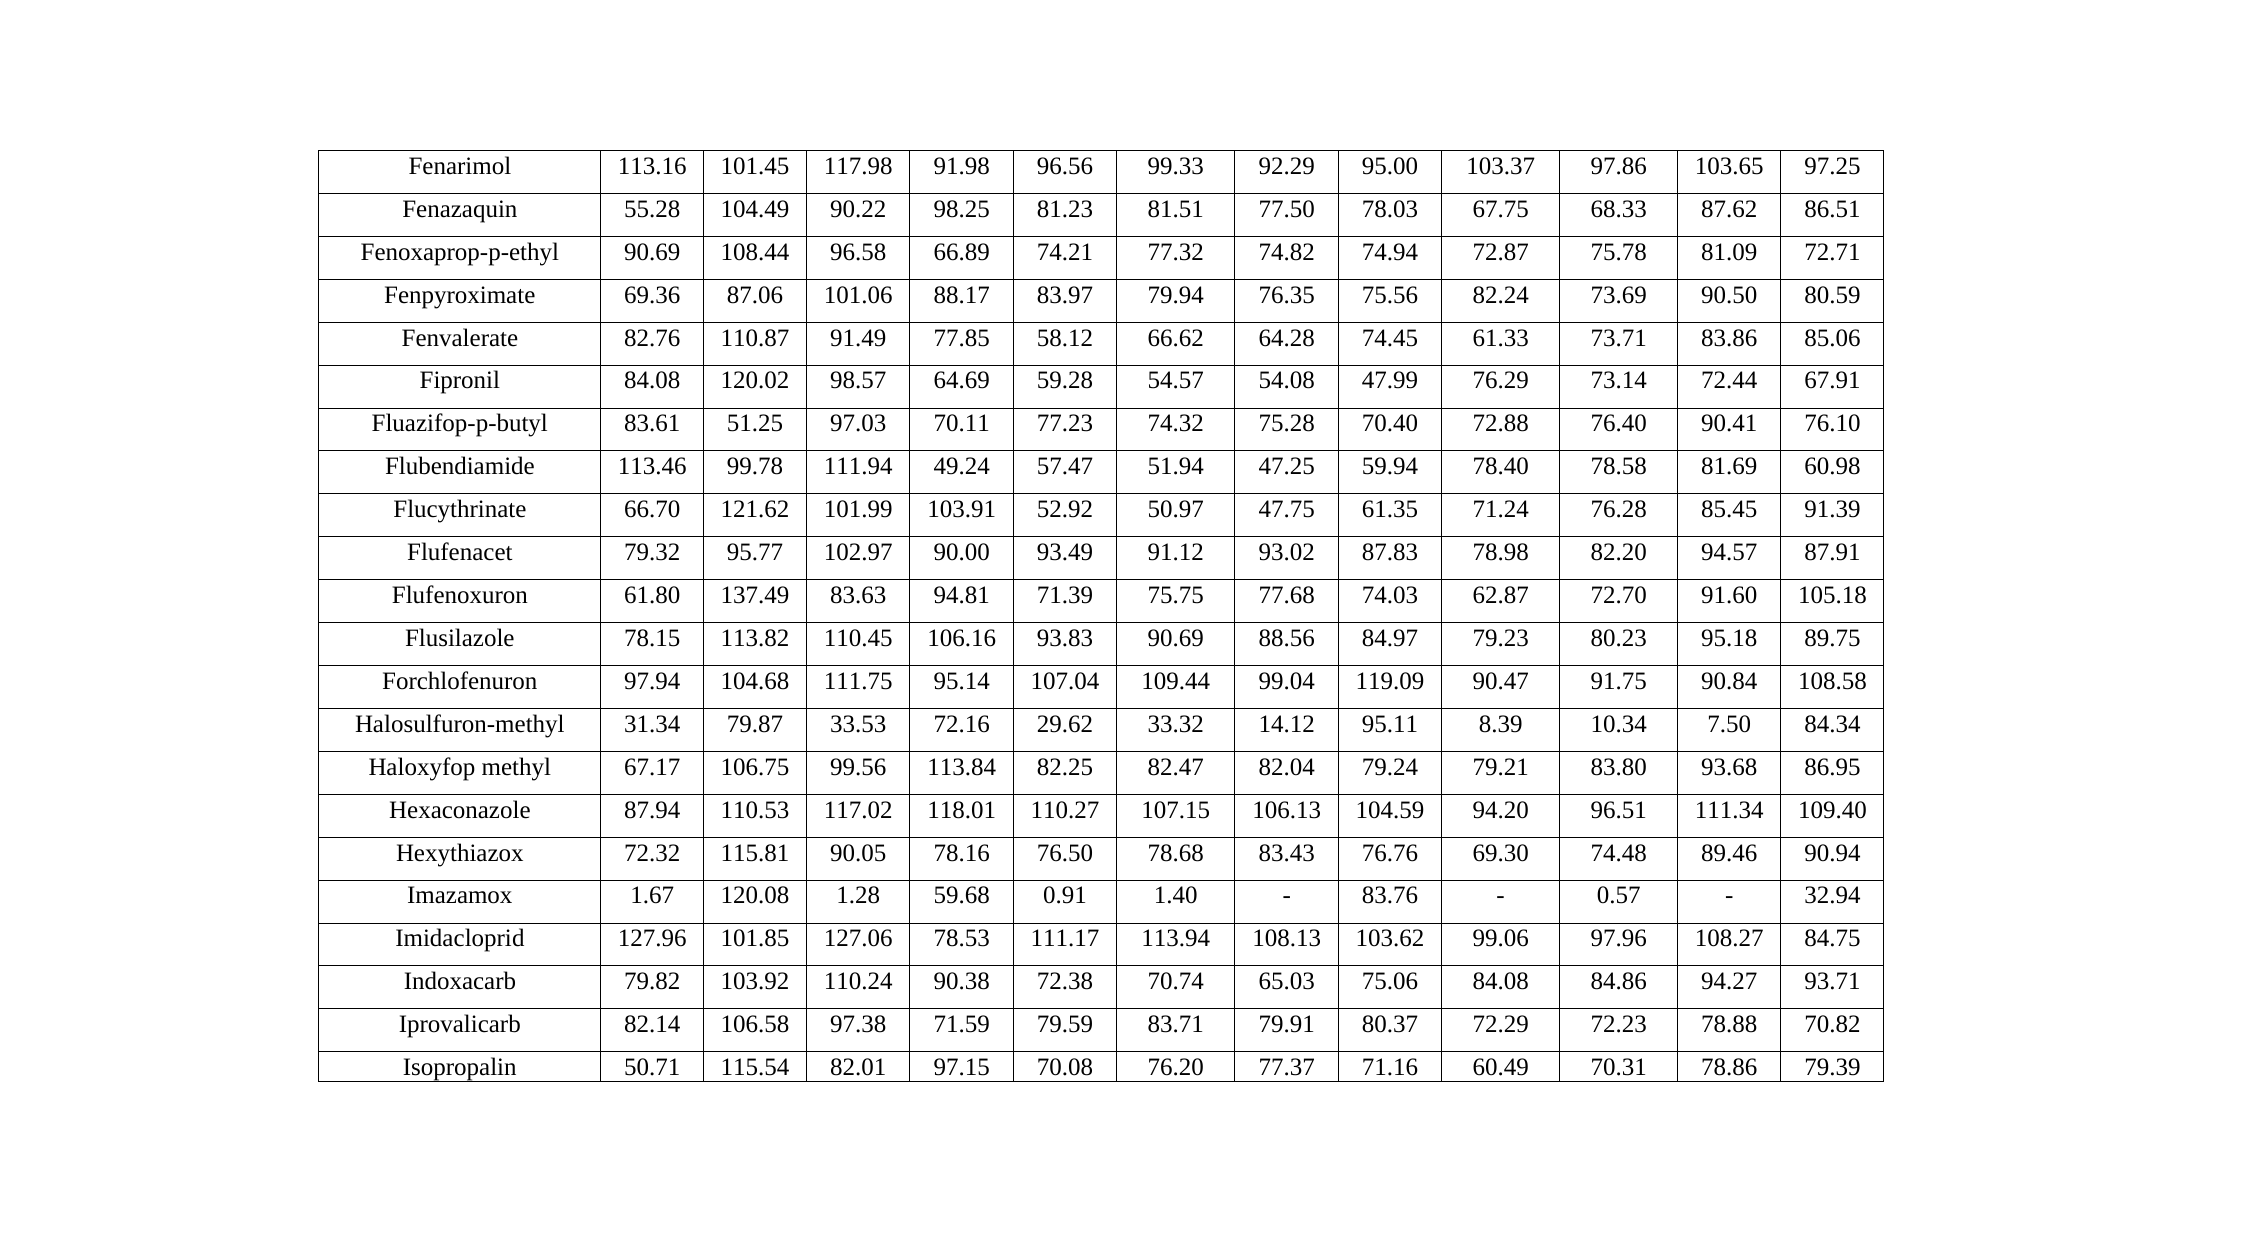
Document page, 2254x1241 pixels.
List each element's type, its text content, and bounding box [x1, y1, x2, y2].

table_cell 127.06 [807, 924, 909, 965]
table_cell 101.06 [807, 280, 909, 322]
table_cell 99.06 [1442, 924, 1559, 965]
table_cell 78.15 [601, 623, 703, 665]
table_cell 84.75 [1781, 924, 1883, 965]
table_cell 94.57 [1678, 537, 1780, 579]
table_cell 72.70 [1560, 580, 1677, 622]
table_cell 74.03 [1339, 580, 1441, 622]
table_cell Iprovalicarb [319, 1009, 600, 1051]
table_cell 67.17 [601, 752, 703, 794]
table_cell 90.69 [601, 237, 703, 279]
table_cell 14.12 [1235, 709, 1338, 751]
table_cell 94.27 [1678, 966, 1780, 1008]
table_cell 78.03 [1339, 194, 1441, 236]
table_cell 106.58 [704, 1009, 806, 1051]
table_cell 61.35 [1339, 494, 1441, 536]
table_cell 78.40 [1442, 451, 1559, 493]
table_cell 88.17 [910, 280, 1013, 322]
table_cell 82.01 [807, 1052, 909, 1081]
table_cell 70.82 [1781, 1009, 1883, 1051]
table_cell 89.46 [1678, 838, 1780, 879]
table_cell 103.37 [1442, 151, 1559, 193]
table_cell 107.04 [1014, 666, 1116, 708]
table_cell 95.00 [1339, 151, 1441, 193]
table_cell 72.32 [601, 838, 703, 879]
table_cell 52.92 [1014, 494, 1116, 536]
table_cell 80.59 [1781, 280, 1883, 322]
table_cell 109.44 [1117, 666, 1234, 708]
table_cell 69.36 [601, 280, 703, 322]
table_cell 90.05 [807, 838, 909, 879]
table_cell 127.96 [601, 924, 703, 965]
table_cell 82.04 [1235, 752, 1338, 794]
table_cell 91.39 [1781, 494, 1883, 536]
table_cell 67.91 [1781, 366, 1883, 407]
table_cell 77.37 [1235, 1052, 1338, 1081]
table_cell 110.87 [704, 323, 806, 364]
table_cell 77.68 [1235, 580, 1338, 622]
table_cell 79.82 [601, 966, 703, 1008]
table_cell 98.25 [910, 194, 1013, 236]
table_cell 70.74 [1117, 966, 1234, 1008]
table_cell 121.62 [704, 494, 806, 536]
table_cell 85.06 [1781, 323, 1883, 364]
table_cell 72.38 [1014, 966, 1116, 1008]
table_cell 50.71 [601, 1052, 703, 1081]
table_cell 106.75 [704, 752, 806, 794]
table_cell 7.50 [1678, 709, 1780, 751]
table_cell 73.71 [1560, 323, 1677, 364]
table_cell 76.20 [1117, 1052, 1234, 1081]
table_cell Fenarimol [319, 151, 600, 193]
table_cell 91.75 [1560, 666, 1677, 708]
table_cell 101.99 [807, 494, 909, 536]
table_cell - [1678, 881, 1780, 922]
table_cell 64.28 [1235, 323, 1338, 364]
table_cell 78.86 [1678, 1052, 1780, 1081]
table_cell 61.33 [1442, 323, 1559, 364]
table_cell 99.56 [807, 752, 909, 794]
table_cell 60.98 [1781, 451, 1883, 493]
table_cell 117.02 [807, 795, 909, 837]
table_cell 82.20 [1560, 537, 1677, 579]
table_cell 79.23 [1442, 623, 1559, 665]
table_cell 82.24 [1442, 280, 1559, 322]
table_cell 113.16 [601, 151, 703, 193]
table_cell 103.92 [704, 966, 806, 1008]
table_cell 88.56 [1235, 623, 1338, 665]
table_cell 91.60 [1678, 580, 1780, 622]
table_cell 137.49 [704, 580, 806, 622]
table_cell 83.86 [1678, 323, 1780, 364]
table_cell 10.34 [1560, 709, 1677, 751]
table_cell 83.63 [807, 580, 909, 622]
table_cell Flufenacet [319, 537, 600, 579]
table_cell 90.69 [1117, 623, 1234, 665]
table_cell 76.29 [1442, 366, 1559, 407]
table_cell 83.80 [1560, 752, 1677, 794]
table_cell 0.91 [1014, 881, 1116, 922]
table_cell 85.45 [1678, 494, 1780, 536]
table_cell 1.67 [601, 881, 703, 922]
table_cell 95.77 [704, 537, 806, 579]
table_cell 1.28 [807, 881, 909, 922]
table_cell 71.59 [910, 1009, 1013, 1051]
table_cell 66.62 [1117, 323, 1234, 364]
table_cell 82.25 [1014, 752, 1116, 794]
table_cell 79.39 [1781, 1052, 1883, 1081]
table_cell 59.94 [1339, 451, 1441, 493]
table_cell 78.53 [910, 924, 1013, 965]
table_cell 74.48 [1560, 838, 1677, 879]
table_cell Flusilazole [319, 623, 600, 665]
table_cell Hexythiazox [319, 838, 600, 879]
table_cell 68.33 [1560, 194, 1677, 236]
table_cell 0.57 [1560, 881, 1677, 922]
table_cell 74.94 [1339, 237, 1441, 279]
table_cell 76.40 [1560, 409, 1677, 450]
table_cell 95.18 [1678, 623, 1780, 665]
table_cell 81.69 [1678, 451, 1780, 493]
table_cell 76.76 [1339, 838, 1441, 879]
table_cell 72.88 [1442, 409, 1559, 450]
table_cell 87.83 [1339, 537, 1441, 579]
table_cell 77.32 [1117, 237, 1234, 279]
table_cell 49.24 [910, 451, 1013, 493]
table_cell 58.12 [1014, 323, 1116, 364]
table_cell 82.14 [601, 1009, 703, 1051]
table_cell 82.47 [1117, 752, 1234, 794]
table_cell 47.99 [1339, 366, 1441, 407]
table_cell Fluazifop-p-butyl [319, 409, 600, 450]
table_cell 65.03 [1235, 966, 1338, 1008]
table_cell Flufenoxuron [319, 580, 600, 622]
table_cell 70.08 [1014, 1052, 1116, 1081]
table_cell 51.94 [1117, 451, 1234, 493]
table_cell 76.50 [1014, 838, 1116, 879]
table_cell 71.39 [1014, 580, 1116, 622]
table_cell Halosulfuron-methyl [319, 709, 600, 751]
table_cell 115.81 [704, 838, 806, 879]
table_cell 113.82 [704, 623, 806, 665]
table_cell Fenoxaprop-p-ethyl [319, 237, 600, 279]
table_cell 1.40 [1117, 881, 1234, 922]
table_cell 90.41 [1678, 409, 1780, 450]
table_cell 103.62 [1339, 924, 1441, 965]
table_cell 90.50 [1678, 280, 1780, 322]
table_cell 108.13 [1235, 924, 1338, 965]
table_cell 97.25 [1781, 151, 1883, 193]
table_cell 79.87 [704, 709, 806, 751]
table_cell 75.56 [1339, 280, 1441, 322]
table_cell 105.18 [1781, 580, 1883, 622]
table_cell 73.14 [1560, 366, 1677, 407]
table_cell 91.49 [807, 323, 909, 364]
table_cell 110.53 [704, 795, 806, 837]
table_cell Hexaconazole [319, 795, 600, 837]
table_cell 113.84 [910, 752, 1013, 794]
table_cell 93.68 [1678, 752, 1780, 794]
table_cell 72.29 [1442, 1009, 1559, 1051]
table_cell 82.76 [601, 323, 703, 364]
table_cell 97.96 [1560, 924, 1677, 965]
table_cell 95.11 [1339, 709, 1441, 751]
table_cell 97.38 [807, 1009, 909, 1051]
table_cell 90.94 [1781, 838, 1883, 879]
table_cell 113.94 [1117, 924, 1234, 965]
table_cell 96.56 [1014, 151, 1116, 193]
table_cell Forchlofenuron [319, 666, 600, 708]
table_cell Imazamox [319, 881, 600, 922]
table_cell 91.98 [910, 151, 1013, 193]
table_cell 74.32 [1117, 409, 1234, 450]
table_cell 74.21 [1014, 237, 1116, 279]
table_cell 66.89 [910, 237, 1013, 279]
table_cell 79.59 [1014, 1009, 1116, 1051]
table_cell 97.94 [601, 666, 703, 708]
table_cell 54.08 [1235, 366, 1338, 407]
table_cell 51.25 [704, 409, 806, 450]
table_cell 72.16 [910, 709, 1013, 751]
table_cell 93.02 [1235, 537, 1338, 579]
table_cell 76.10 [1781, 409, 1883, 450]
table_cell 106.16 [910, 623, 1013, 665]
table_cell 71.16 [1339, 1052, 1441, 1081]
table_cell 33.32 [1117, 709, 1234, 751]
table_cell 90.38 [910, 966, 1013, 1008]
table_cell 113.46 [601, 451, 703, 493]
table_cell Fenazaquin [319, 194, 600, 236]
table_cell 31.34 [601, 709, 703, 751]
table_cell 72.23 [1560, 1009, 1677, 1051]
table_cell 78.68 [1117, 838, 1234, 879]
table_cell 97.03 [807, 409, 909, 450]
table_cell 67.75 [1442, 194, 1559, 236]
table_cell Flubendiamide [319, 451, 600, 493]
table_cell 73.69 [1560, 280, 1677, 322]
table_cell 111.75 [807, 666, 909, 708]
table_cell 110.24 [807, 966, 909, 1008]
table_cell Flucythrinate [319, 494, 600, 536]
table_cell 97.86 [1560, 151, 1677, 193]
table_cell Isopropalin [319, 1052, 600, 1081]
table_cell 120.02 [704, 366, 806, 407]
table_cell 83.97 [1014, 280, 1116, 322]
table_cell 69.30 [1442, 838, 1559, 879]
table_cell Imidacloprid [319, 924, 600, 965]
table_cell 104.59 [1339, 795, 1441, 837]
table_cell 87.06 [704, 280, 806, 322]
table_cell 70.40 [1339, 409, 1441, 450]
table_cell 70.31 [1560, 1052, 1677, 1081]
table_cell 59.28 [1014, 366, 1116, 407]
table_cell 86.51 [1781, 194, 1883, 236]
table_cell 94.20 [1442, 795, 1559, 837]
table_cell 72.87 [1442, 237, 1559, 279]
table_cell 99.04 [1235, 666, 1338, 708]
table_cell 78.58 [1560, 451, 1677, 493]
table_cell 103.91 [910, 494, 1013, 536]
table_cell 83.43 [1235, 838, 1338, 879]
table_cell Fipronil [319, 366, 600, 407]
table_cell 75.28 [1235, 409, 1338, 450]
table_cell 90.47 [1442, 666, 1559, 708]
table_cell 84.08 [1442, 966, 1559, 1008]
table_cell 8.39 [1442, 709, 1559, 751]
table_cell 117.98 [807, 151, 909, 193]
table_cell 29.62 [1014, 709, 1116, 751]
table_cell Indoxacarb [319, 966, 600, 1008]
table_cell 75.75 [1117, 580, 1234, 622]
table_cell 111.34 [1678, 795, 1780, 837]
table_cell - [1442, 881, 1559, 922]
table_cell 90.84 [1678, 666, 1780, 708]
table_cell 110.45 [807, 623, 909, 665]
table_cell 81.09 [1678, 237, 1780, 279]
table_cell 104.49 [704, 194, 806, 236]
table_cell 84.97 [1339, 623, 1441, 665]
table_cell 107.15 [1117, 795, 1234, 837]
table_cell 87.91 [1781, 537, 1883, 579]
table_cell 90.00 [910, 537, 1013, 579]
table_cell 93.49 [1014, 537, 1116, 579]
table_cell 54.57 [1117, 366, 1234, 407]
table_cell Haloxyfop methyl [319, 752, 600, 794]
table_cell 93.71 [1781, 966, 1883, 1008]
table_cell 97.15 [910, 1052, 1013, 1081]
table_cell 47.75 [1235, 494, 1338, 536]
table_cell 96.58 [807, 237, 909, 279]
table_cell 84.34 [1781, 709, 1883, 751]
table_cell 87.62 [1678, 194, 1780, 236]
table_cell 92.29 [1235, 151, 1338, 193]
table_cell 119.09 [1339, 666, 1441, 708]
table_cell 75.06 [1339, 966, 1441, 1008]
table_cell 47.25 [1235, 451, 1338, 493]
table_cell 81.23 [1014, 194, 1116, 236]
table_cell 111.94 [807, 451, 909, 493]
table_cell 77.85 [910, 323, 1013, 364]
table_cell 80.37 [1339, 1009, 1441, 1051]
table_cell 59.68 [910, 881, 1013, 922]
table_cell 99.33 [1117, 151, 1234, 193]
table_cell 60.49 [1442, 1052, 1559, 1081]
table_cell 78.98 [1442, 537, 1559, 579]
table_cell 83.71 [1117, 1009, 1234, 1051]
table_cell 70.11 [910, 409, 1013, 450]
table_cell 99.78 [704, 451, 806, 493]
table_cell 61.80 [601, 580, 703, 622]
table_cell 50.97 [1117, 494, 1234, 536]
table_cell 72.71 [1781, 237, 1883, 279]
table_cell 103.65 [1678, 151, 1780, 193]
table_cell 78.88 [1678, 1009, 1780, 1051]
table_cell 95.14 [910, 666, 1013, 708]
table_cell 110.27 [1014, 795, 1116, 837]
table_cell 118.01 [910, 795, 1013, 837]
table_cell 106.13 [1235, 795, 1338, 837]
table_cell 94.81 [910, 580, 1013, 622]
table_cell 83.76 [1339, 881, 1441, 922]
table_cell 79.21 [1442, 752, 1559, 794]
table_cell 101.45 [704, 151, 806, 193]
table_cell Fenvalerate [319, 323, 600, 364]
table_cell 104.68 [704, 666, 806, 708]
table_cell 101.85 [704, 924, 806, 965]
table_cell 75.78 [1560, 237, 1677, 279]
table_cell 79.24 [1339, 752, 1441, 794]
table_cell 108.58 [1781, 666, 1883, 708]
table_cell 72.44 [1678, 366, 1780, 407]
table_cell 120.08 [704, 881, 806, 922]
table_cell - [1235, 881, 1338, 922]
table_cell 86.95 [1781, 752, 1883, 794]
table_cell 96.51 [1560, 795, 1677, 837]
table_cell 78.16 [910, 838, 1013, 879]
table_cell 87.94 [601, 795, 703, 837]
table_cell 91.12 [1117, 537, 1234, 579]
table_cell 76.35 [1235, 280, 1338, 322]
table_cell 81.51 [1117, 194, 1234, 236]
table_cell 98.57 [807, 366, 909, 407]
table_cell 102.97 [807, 537, 909, 579]
table_cell 90.22 [807, 194, 909, 236]
table_cell 79.32 [601, 537, 703, 579]
table_cell 66.70 [601, 494, 703, 536]
table_cell 83.61 [601, 409, 703, 450]
table_cell Fenpyroximate [319, 280, 600, 322]
table_cell 74.45 [1339, 323, 1441, 364]
table_cell 79.91 [1235, 1009, 1338, 1051]
table_cell 111.17 [1014, 924, 1116, 965]
table_cell 74.82 [1235, 237, 1338, 279]
table_cell 80.23 [1560, 623, 1677, 665]
table_cell 77.23 [1014, 409, 1116, 450]
table_cell 55.28 [601, 194, 703, 236]
table_cell 108.27 [1678, 924, 1780, 965]
table_cell 84.86 [1560, 966, 1677, 1008]
table_cell 57.47 [1014, 451, 1116, 493]
table_cell 32.94 [1781, 881, 1883, 922]
table_cell 108.44 [704, 237, 806, 279]
table_cell 76.28 [1560, 494, 1677, 536]
table_cell 115.54 [704, 1052, 806, 1081]
table_cell 33.53 [807, 709, 909, 751]
table_cell 79.94 [1117, 280, 1234, 322]
table_cell 93.83 [1014, 623, 1116, 665]
table_cell 109.40 [1781, 795, 1883, 837]
table_cell 77.50 [1235, 194, 1338, 236]
table_cell 84.08 [601, 366, 703, 407]
table_cell 71.24 [1442, 494, 1559, 536]
table_cell 62.87 [1442, 580, 1559, 622]
table_cell 89.75 [1781, 623, 1883, 665]
table_cell 64.69 [910, 366, 1013, 407]
